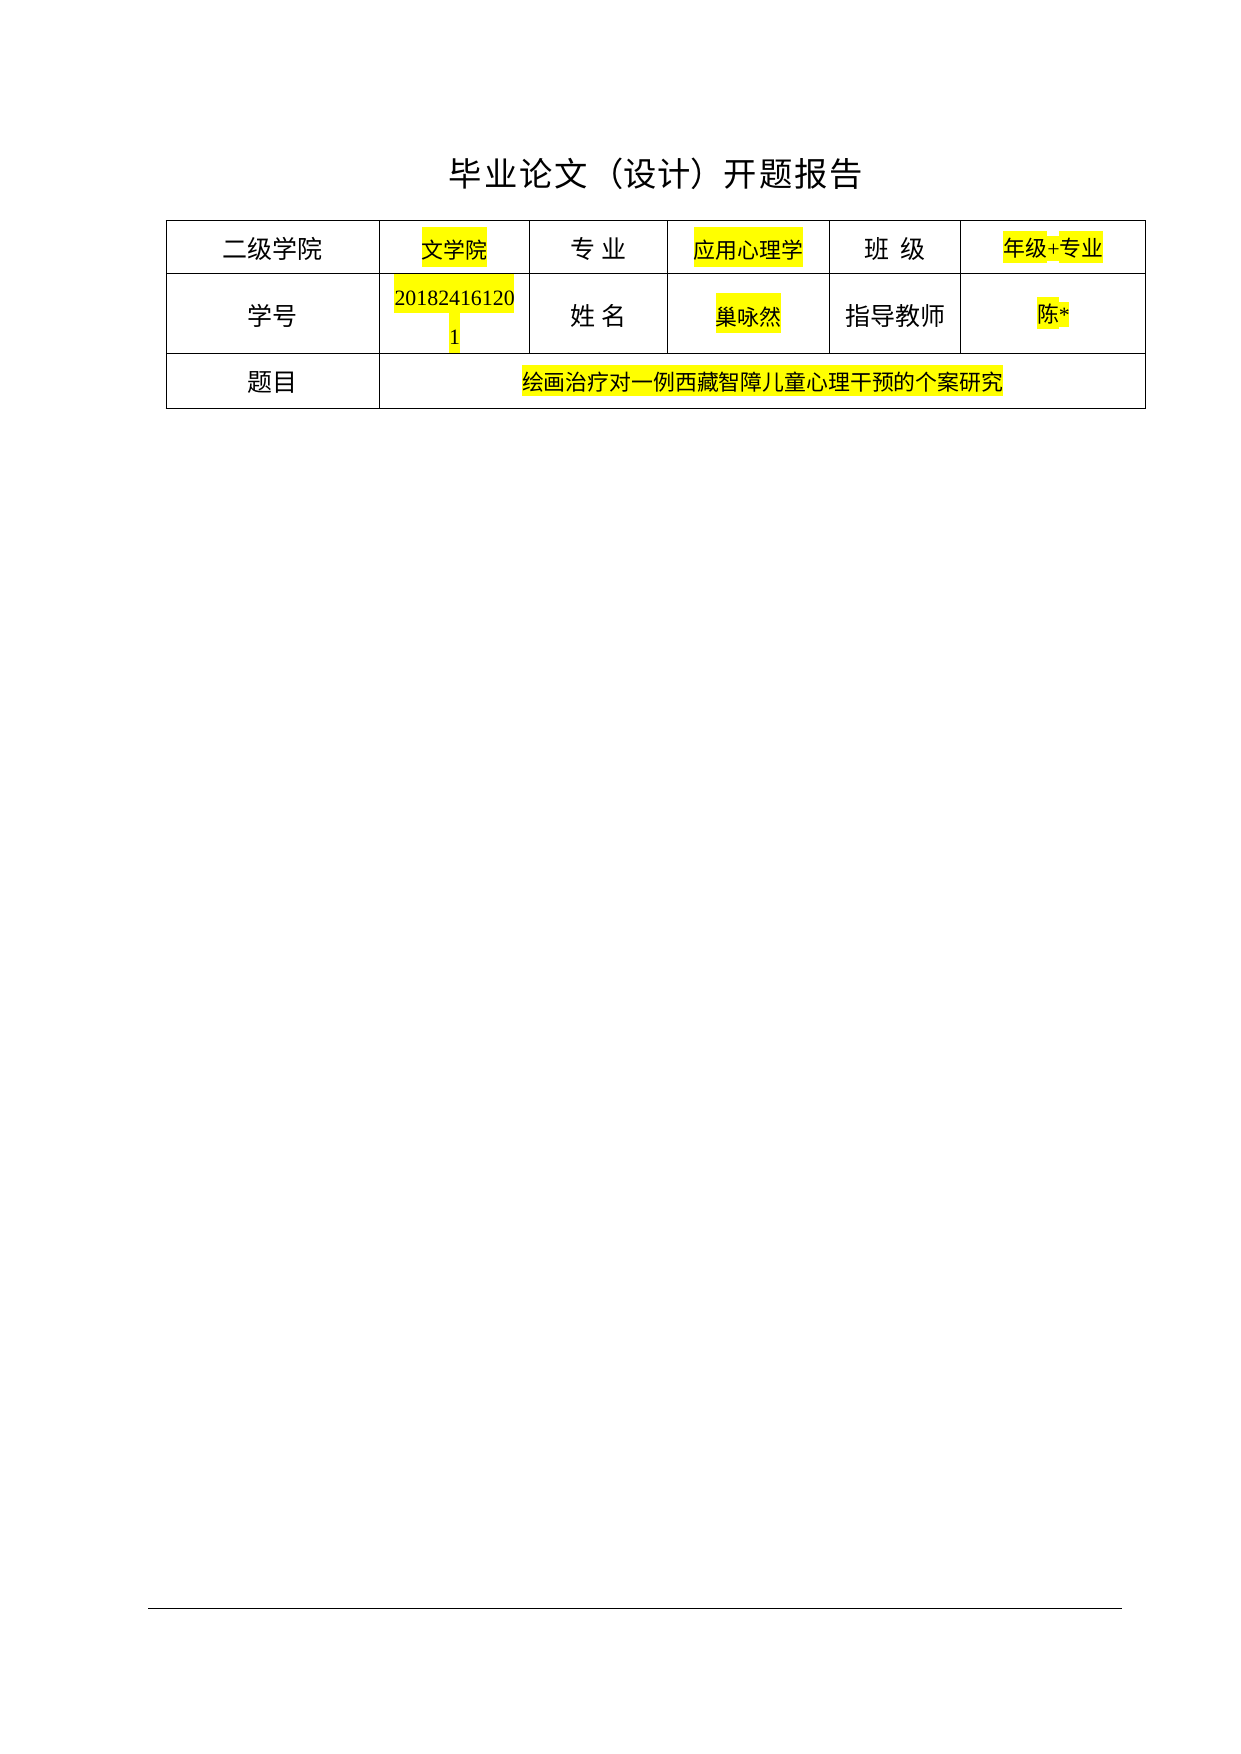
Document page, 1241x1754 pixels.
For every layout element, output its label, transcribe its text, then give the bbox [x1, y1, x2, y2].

table_header 毕业论文（设计）开题报告 [159, 148, 1153, 1280]
